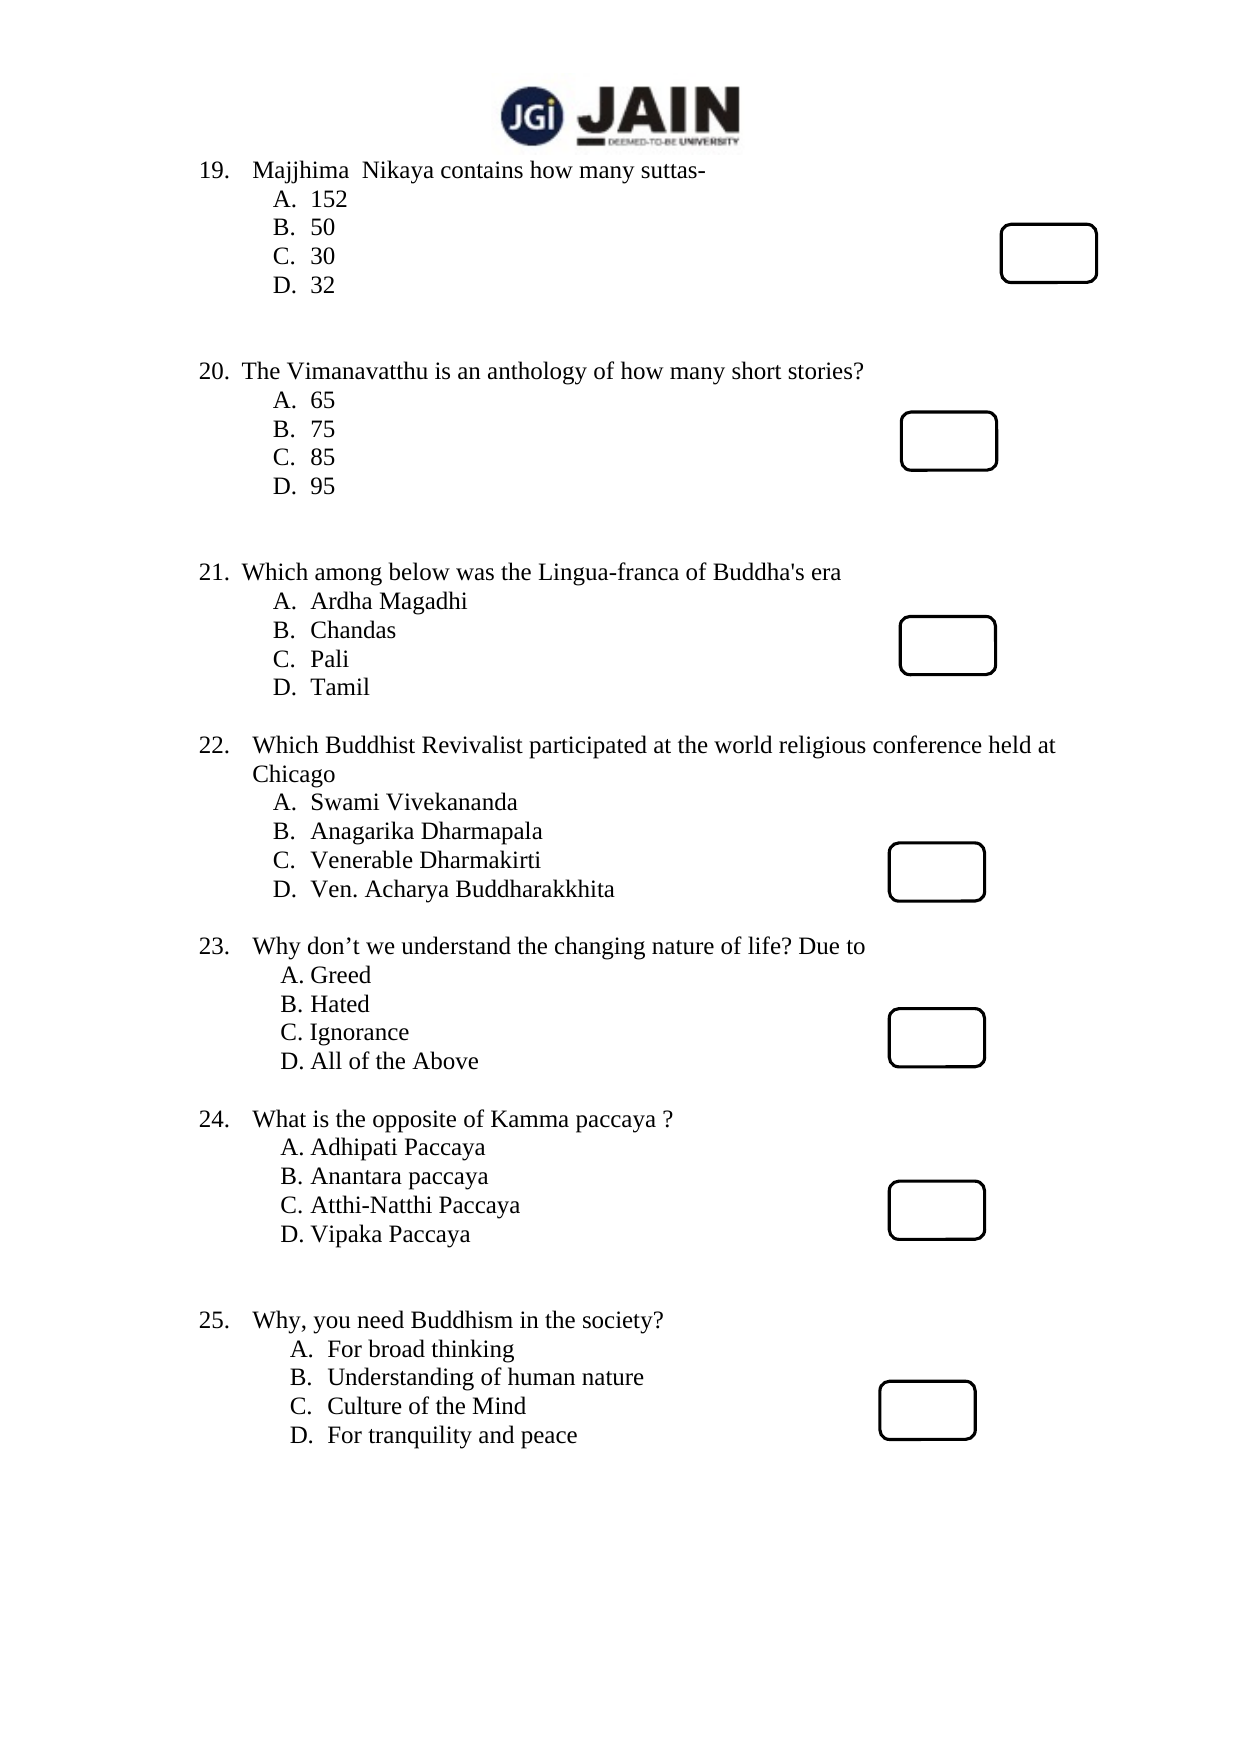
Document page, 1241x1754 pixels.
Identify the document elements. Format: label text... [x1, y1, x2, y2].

table_cell [150, 558, 224, 730]
table_cell [150, 931, 224, 1104]
table_cell [150, 1305, 224, 1592]
table_cell [150, 155, 224, 356]
table_cell Which among below was the Lingua-franca of Buddha's era Ardha Magadhi Chandas Pali Tamil [224, 558, 1097, 730]
table_cell Majjhima Nikaya contains how many suttas- 152 50 30 32 [224, 155, 1097, 356]
table_cell What is the opposite of Kamma paccaya ? A. Adhipati Paccaya B. Anantara paccaya C. Atthi-Natthi Paccaya D. Vipaka Paccaya [224, 1104, 1097, 1305]
table_cell Why, you need Buddhism in the society? For broad thinking Understanding of human nature Culture of the Mind For tranquility and peace [224, 1305, 1097, 1592]
table_cell [150, 356, 224, 557]
table_cell Which Buddhist Revivalist participated at the world religious conference held at Chicago Swami Vivekananda Anagarika Dharmapala Venerable Dharmakirti Ven. Acharya Buddharakkhita [224, 730, 1097, 931]
picture [491, 73, 749, 155]
table_cell [150, 730, 224, 931]
table_cell Why don’t we understand the changing nature of life? Due to A. Greed B. Hated C. Ignorance D. All of the Above [224, 931, 1097, 1104]
table_cell The Vimanavatthu is an anthology of how many short stories? 65 75 85 95 [224, 356, 1097, 557]
table_cell [150, 1104, 224, 1305]
